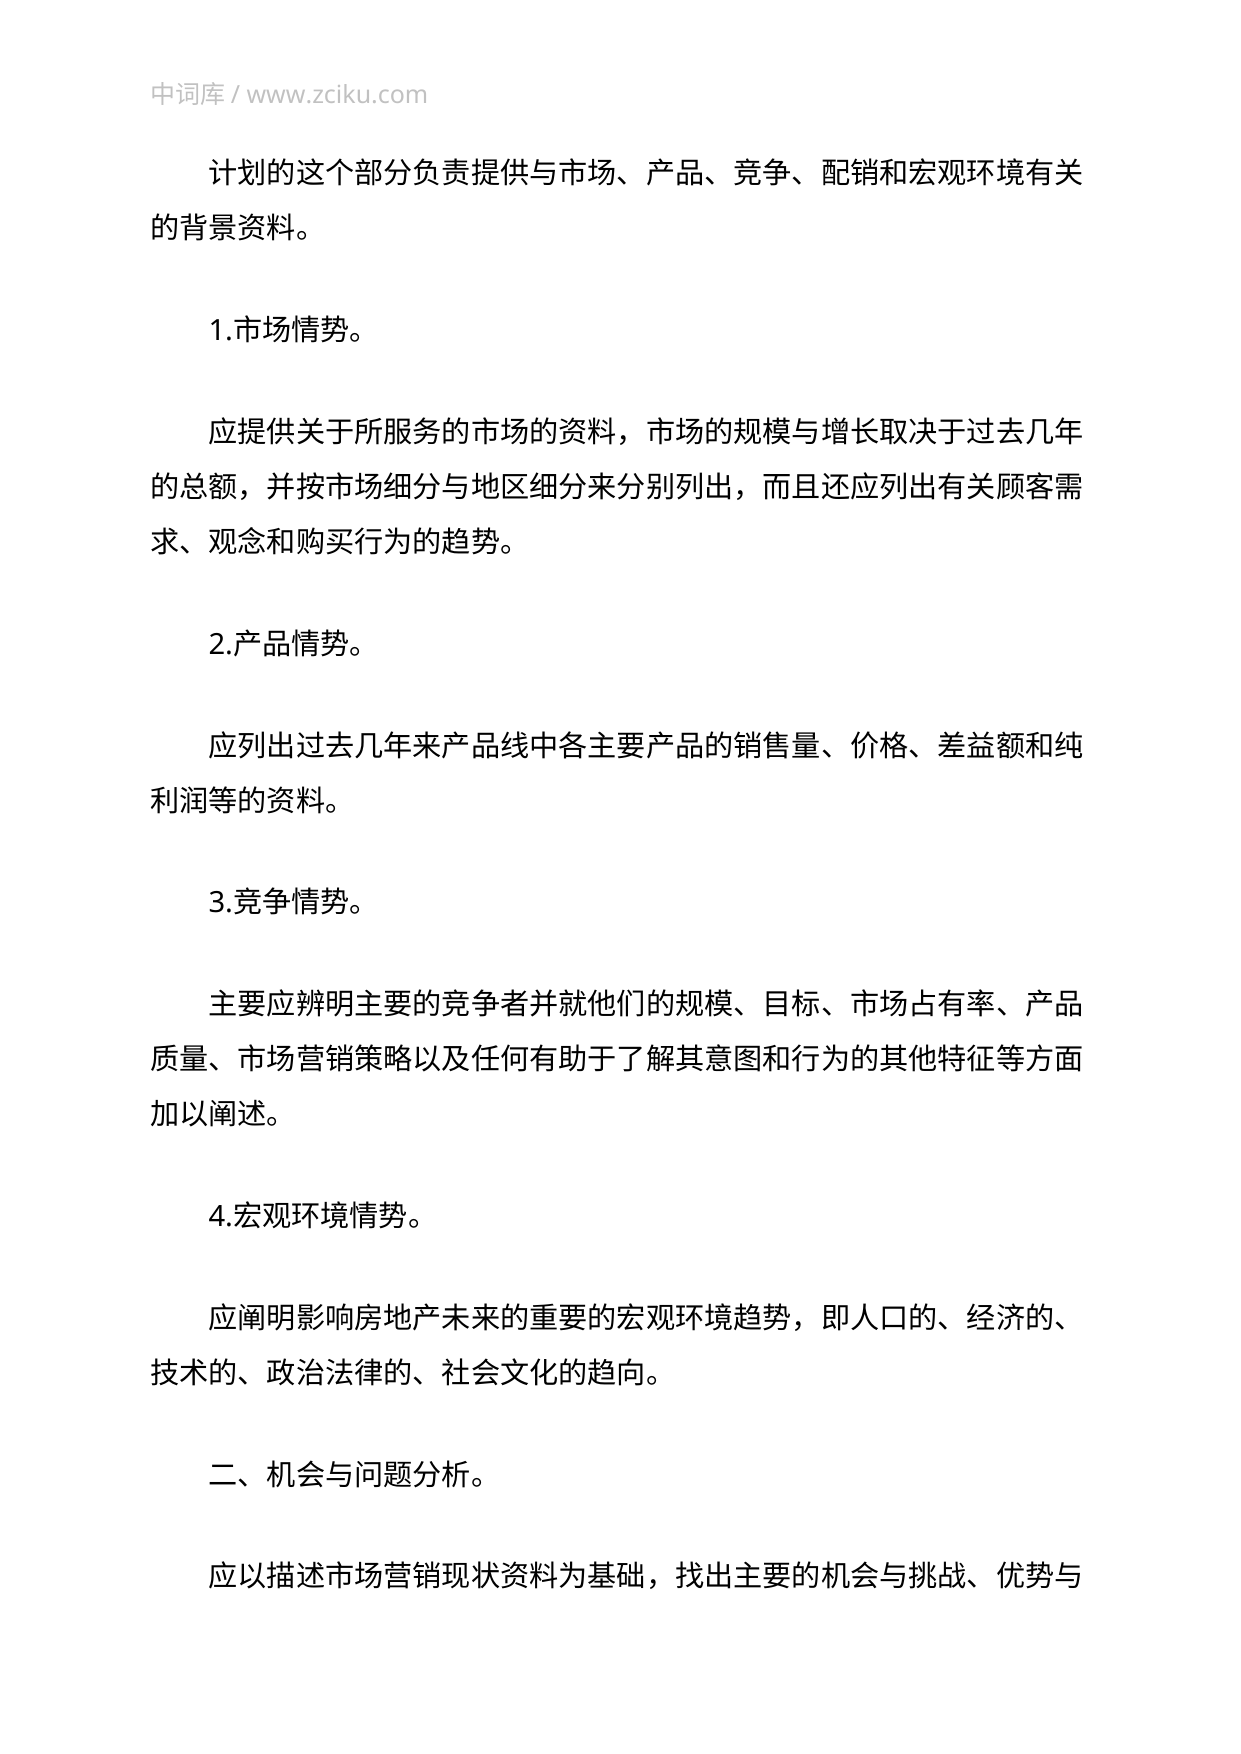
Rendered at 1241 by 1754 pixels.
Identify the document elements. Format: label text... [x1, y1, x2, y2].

text 计划的这个部分负责提供与市场、产品、竞争、配销和宏观环境有关的背景资料。 [150, 150, 1090, 247]
text 应阐明影响房地产未来的重要的宏观环境趋势，即人口的、经济的、技术的、政治法律的、社会文化的趋向。 [150, 1294, 1090, 1392]
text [150, 1553, 1090, 1595]
text 应提供关于所服务的市场的资料，市场的规模与增长取决于过去几年的总额，并按市场细分与地区细分来分别列出，而且还应列出有关顾客需求、观念和购买行为的趋势。 [150, 409, 1090, 561]
text 4.宏观环境情势。 [150, 1192, 1090, 1235]
text 2.产品情势。 [150, 620, 1090, 663]
text 3.竞争情势。 [150, 879, 1090, 921]
text 二、机会与问题分析。 [150, 1451, 1090, 1493]
text 主要应辨明主要的竞争者并就他们的规模、目标、市场占有率、产品质量、市场营销策略以及任何有助于了解其意图和行为的其他特征等方面加以阐述。 [150, 981, 1090, 1133]
text 应列出过去几年来产品线中各主要产品的销售量、价格、差益额和纯利润等的资料。 [150, 722, 1090, 819]
text 1.市场情势。 [150, 307, 1090, 349]
